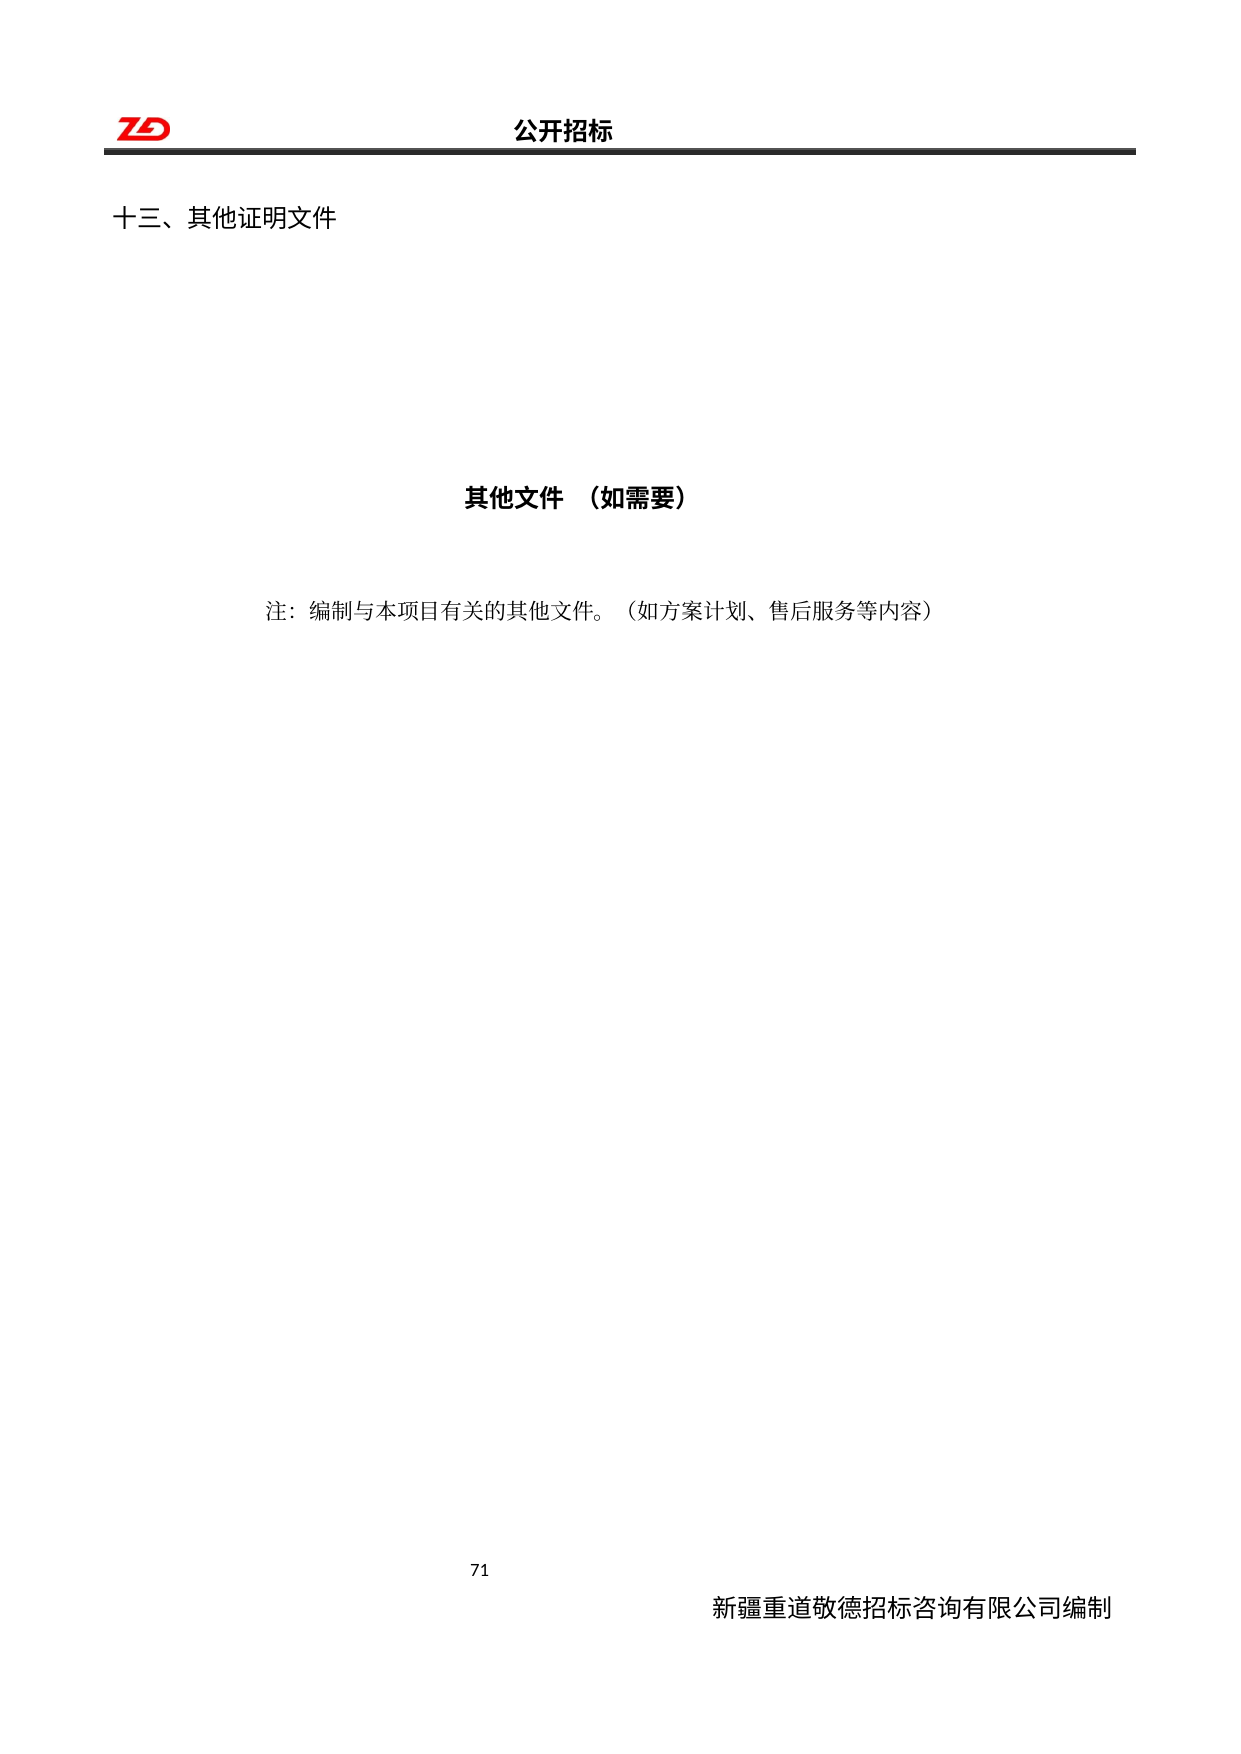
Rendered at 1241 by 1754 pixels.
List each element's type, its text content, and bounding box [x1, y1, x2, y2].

picture [116, 117, 170, 141]
subtitle 十三、其他证明文件 [112, 184, 1128, 249]
text 其他文件 （如需要） [112, 464, 1128, 529]
text 注：编制与本项目有关的其他文件。（如方案计划、售后服务等内容） [112, 595, 1128, 628]
